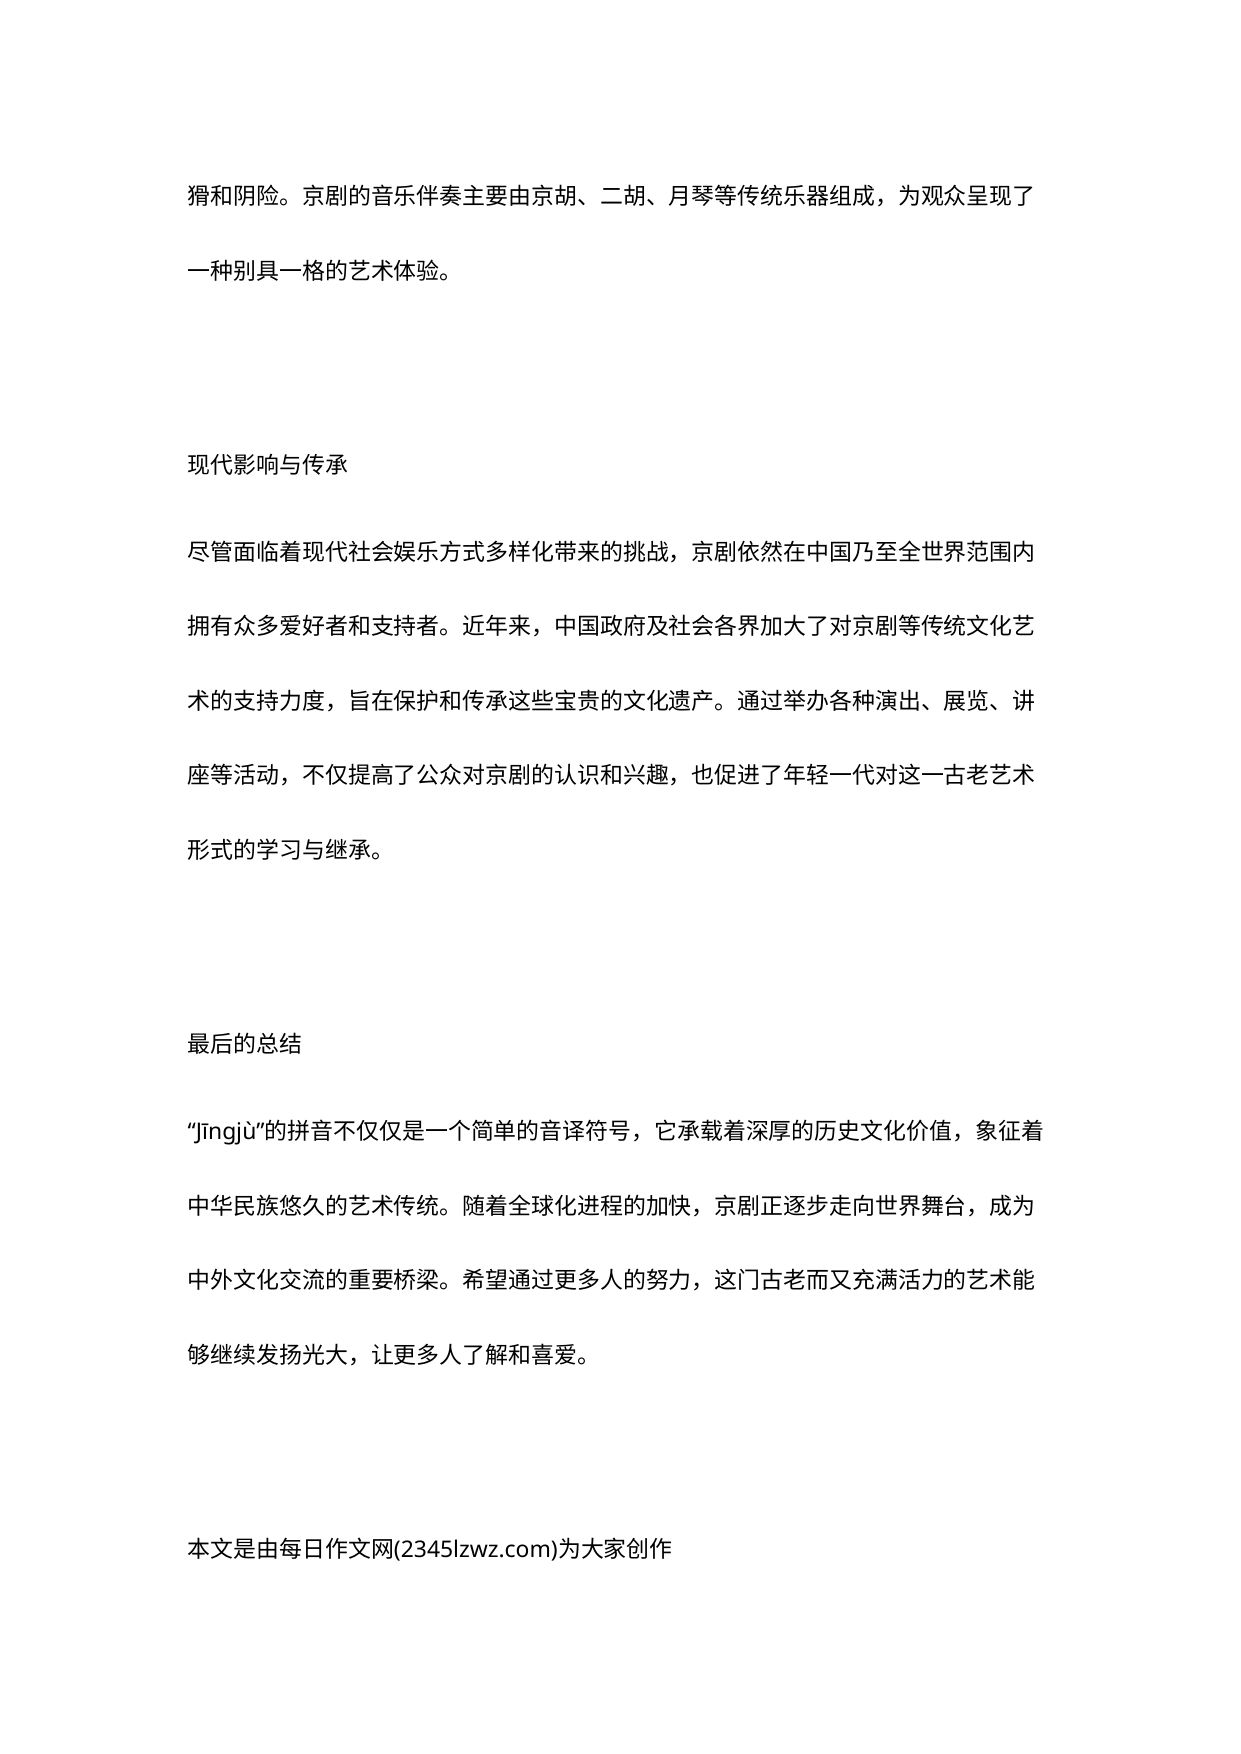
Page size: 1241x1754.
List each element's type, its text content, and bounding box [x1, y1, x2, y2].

text “Jīngjù”的拼音不仅仅是一个简单的音译符号，它承载着深厚的历史文化价值，象征着中华民族悠久的艺术传统。随着全球化进程的加快，京剧正逐步走向世界舞台，成为中外文化交流的重要桥梁。希望通过更多人的努力，这门古老而又充满活力的艺术能够继续发扬光大，让更多人了解和喜爱。 [187, 1097, 1053, 1386]
text 本文是由每日作文网(2345lzwz.com)为大家创作 [187, 1515, 1053, 1580]
text 尽管面临着现代社会娱乐方式多样化带来的挑战，京剧依然在中国乃至全世界范围内拥有众多爱好者和支持者。近年来，中国政府及社会各界加大了对京剧等传统文化艺术的支持力度，旨在保护和传承这些宝贵的文化遗产。通过举办各种演出、展览、讲座等活动，不仅提高了公众对京剧的认识和兴趣，也促进了年轻一代对这一古老艺术形式的学习与继承。 [187, 517, 1053, 881]
text 最后的总结 [187, 1011, 1053, 1076]
text 现代影响与传承 [187, 431, 1053, 496]
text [187, 162, 1053, 302]
